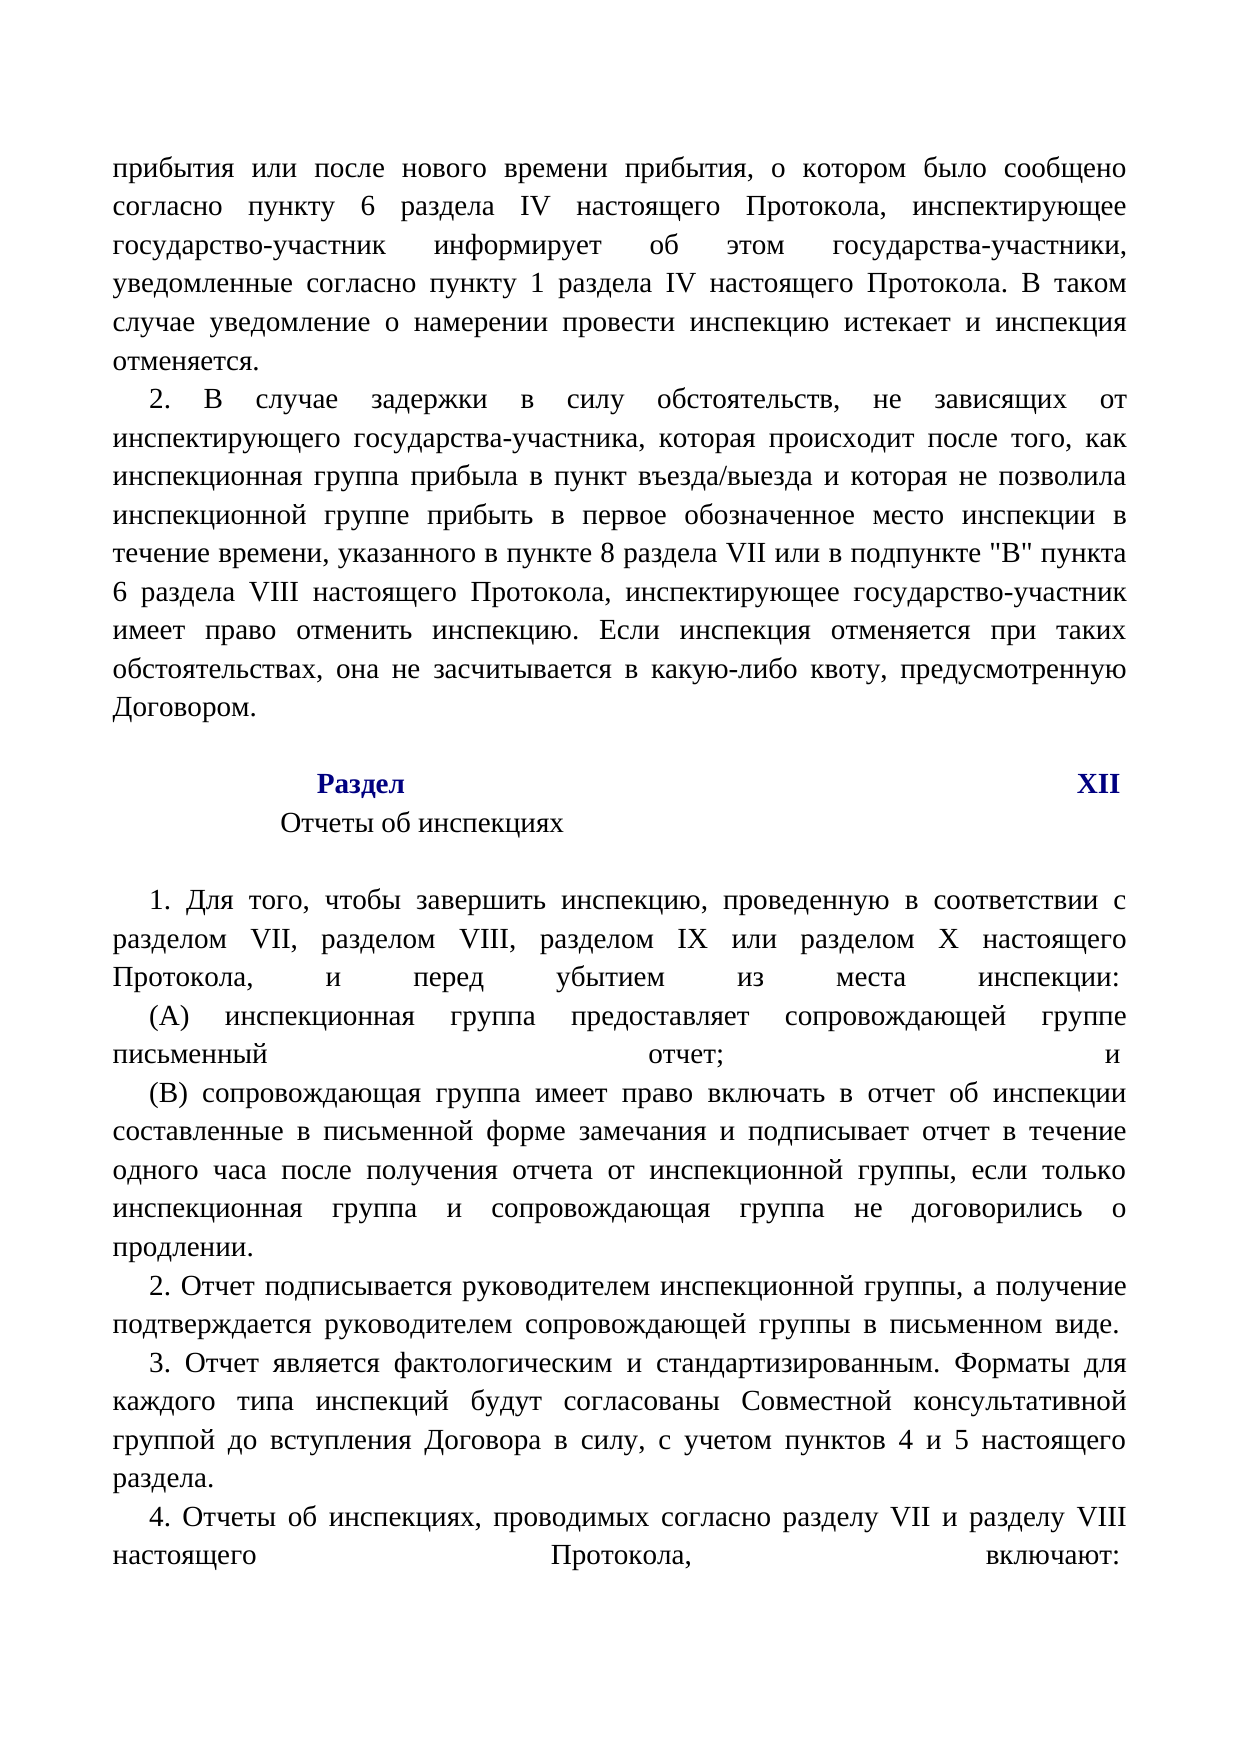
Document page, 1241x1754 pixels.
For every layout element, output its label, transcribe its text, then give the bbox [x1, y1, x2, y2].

text Раздел XII Отчеты об инспекциях [112, 728, 1128, 839]
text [112, 844, 1128, 1571]
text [112, 150, 1128, 723]
